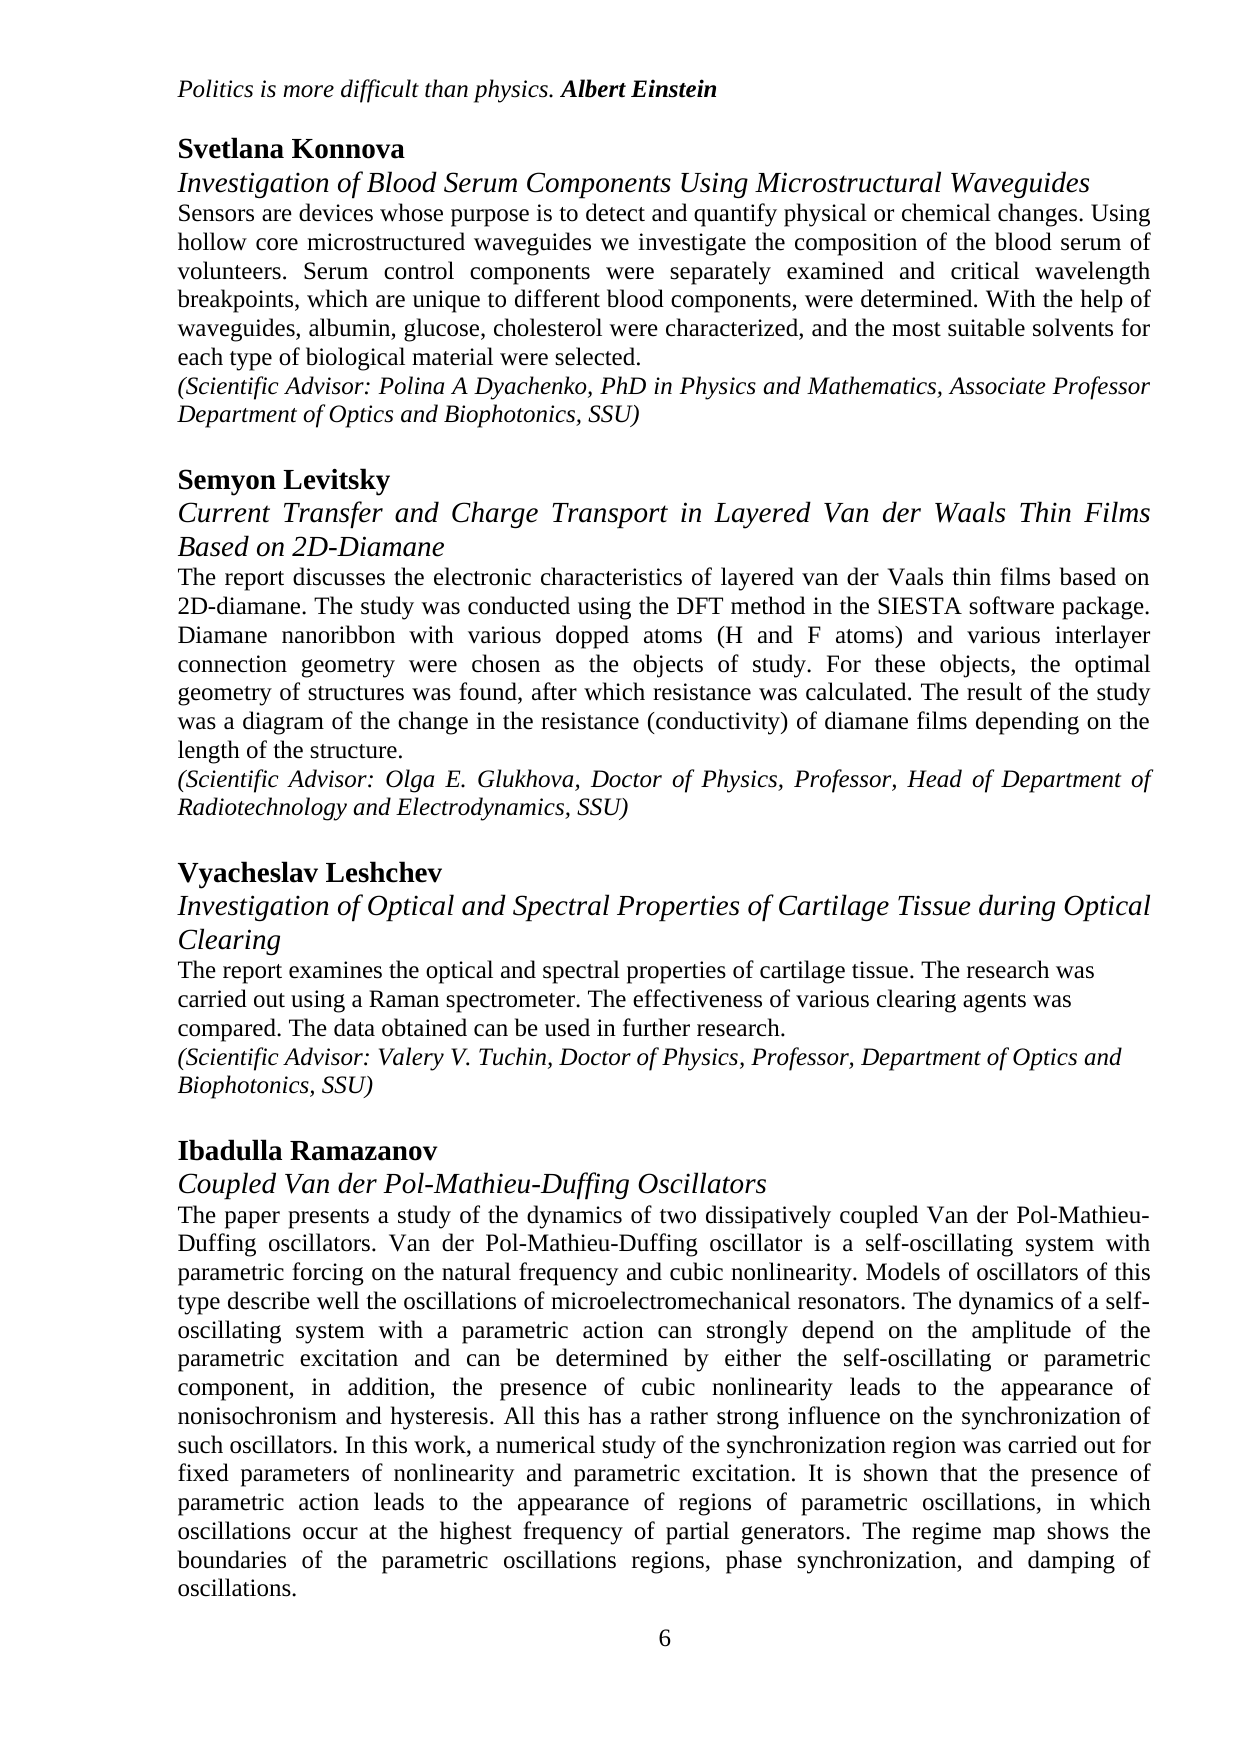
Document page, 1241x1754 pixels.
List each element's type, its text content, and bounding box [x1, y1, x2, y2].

text The report examines the optical and spectral properties of cartilage tissue. The research was carried out using a Raman spectrometer. The effectiveness of various clearing agents was compared. The data obtained can be used in further research. [177, 955, 1152, 1042]
text (Scientific Advisor: Olga E. Glukhova, Doctor of Physics, Professor, Head of Department of Radiotechnology and Electrodynamics, SSU) [177, 764, 1152, 821]
text Current Transfer and Charge Transport in Layered Van der Waals Thin Films Based on 2D-Diamane [177, 495, 1152, 562]
text (Scientific Advisor: Valery V. Tuchin, Doctor of Physics, Professor, Department of Optics and Biophotonics, SSU) [177, 1042, 1152, 1099]
text Semyon Levitsky [177, 462, 1152, 495]
text Investigation of Blood Serum Components Using Microstructural Waveguides [177, 165, 1152, 198]
text (Scientific Advisor: Polina A Dyachenko, PhD in Physics and Mathematics, Associate Professor Department of Optics and Biophotonics, SSU) [177, 371, 1152, 428]
text Svetlana Konnova [177, 131, 1152, 165]
text Vyacheslav Leshchev [177, 855, 1152, 888]
text The report discusses the electronic characteristics of layered van der Vaals thin films based on 2D-diamane. The study was conducted using the DFT method in the SIESTA software package. Diamane nanoribbon with various dopped atoms (H and F atoms) and various interlayer connection geometry were chosen as the objects of study. For these objects, the optimal geometry of structures was found, after which resistance was calculated. The result of the study was a diagram of the change in the resistance (conductivity) of diamane films depending on the length of the structure. [177, 562, 1152, 764]
text Coupled Van der Pol-Mathieu-Duffing Oscillators [177, 1166, 1152, 1200]
text Ibadulla Ramazanov [177, 1133, 1152, 1166]
text The paper presents a study of the dynamics of two dissipatively coupled Van der Pol-Mathieu-Duffing oscillators. Van der Pol-Mathieu-Duffing oscillator is a self-oscillating system with parametric forcing on the natural frequency and cubic nonlinearity. Models of oscillators of this type describe well the oscillations of microelectromechanical resonators. The dynamics of a self-oscillating system with a parametric action can strongly depend on the amplitude of the parametric excitation and can be determined by either the self-oscillating or parametric component, in addition, the presence of cubic nonlinearity leads to the appearance of nonisochronism and hysteresis. All this has a rather strong influence on the synchronization of such oscillators. In this work, a numerical study of the synchronization region was carried out for fixed parameters of nonlinearity and parametric excitation. It is shown that the presence of parametric action leads to the appearance of regions of parametric oscillations, in which oscillations occur at the highest frequency of partial generators. The regime map shows the boundaries of the parametric oscillations regions, phase synchronization, and damping of oscillations. [177, 1200, 1152, 1602]
text Investigation of Optical and Spectral Properties of Cartilage Tissue during Optical Clearing [177, 888, 1152, 955]
text Sensors are devices whose purpose is to detect and quantify physical or chemical changes. Using hollow core microstructured waveguides we investigate the composition of the blood serum of volunteers. Serum control components were separately examined and critical wavelength breakpoints, which are unique to different blood components, were determined. With the help of waveguides, albumin, glucose, cholesterol were characterized, and the most suitable solvents for each type of biological material were selected. [177, 198, 1152, 371]
